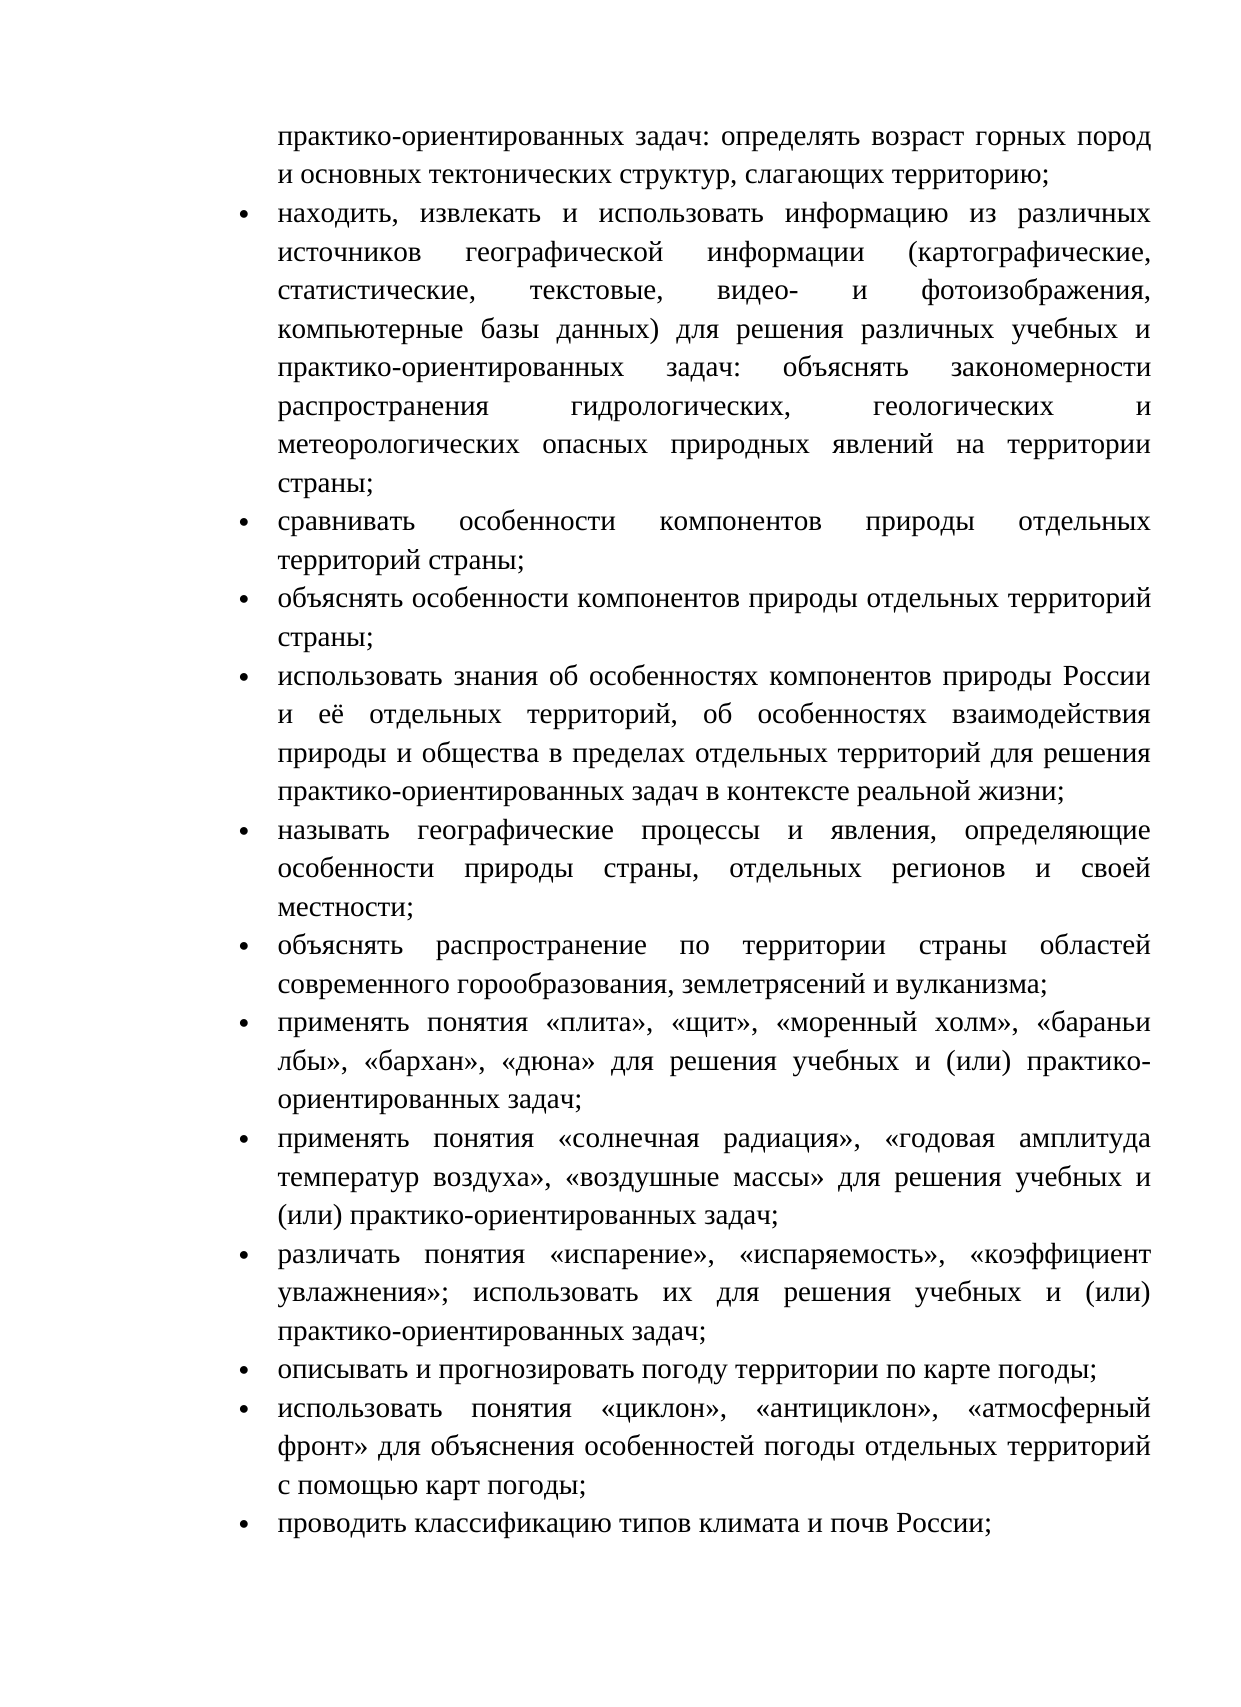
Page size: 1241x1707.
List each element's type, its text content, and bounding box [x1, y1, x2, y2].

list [240, 118, 1152, 190]
list называть географические процессы и явления, определяющие особенности природы страны, отдельных регионов и своей местности; [240, 812, 1152, 922]
list применять понятия «солнечная радиация», «годовая амплитуда температур воздуха», «воздушные массы» для решения учебных и (или) практико-ориентированных задач; [240, 1120, 1152, 1231]
list различать понятия «испарение», «испаряемость», «коэффициент увлажнения»; использовать их для решения учебных и (или) практико-ориентированных задач; [240, 1236, 1152, 1346]
list использовать понятия «циклон», «антициклон», «атмосферный фронт» для объяснения особенностей погоды отдельных территорий с помощью карт погоды; [240, 1390, 1152, 1501]
list применять понятия «плита», «щит», «моренный холм», «бараньи лбы», «бархан», «дюна» для решения учебных и (или) практико-ориентированных задач; [240, 1004, 1152, 1115]
list объяснять распространение по территории страны областей современного горообразования, землетрясений и вулканизма; [240, 927, 1152, 999]
list проводить классификацию типов климата и почв России; [240, 1506, 1152, 1539]
list сравнивать особенности компонентов природы отдельных территорий страны; [240, 503, 1152, 576]
list объяснять особенности компонентов природы отдельных территорий страны; [240, 581, 1152, 653]
list описывать и прогнозировать погоду территории по карте погоды; [240, 1351, 1152, 1385]
list находить, извлекать и использовать информацию из различных источников географической информации (картографические, статистические, текстовые, видео- и фотоизображения, компьютерные базы данных) для решения различных учебных и практико-ориентированных задач: объяснять закономерности распространения гидрологических, геологических и метеорологических опасных природных явлений на территории страны; [240, 195, 1152, 498]
list использовать знания об особенностях компонентов природы России и её отдельных территорий, об особенностях взаимодействия природы и общества в пределах отдельных территорий для решения практико-ориентированных задач в контексте реальной жизни; [240, 658, 1152, 807]
